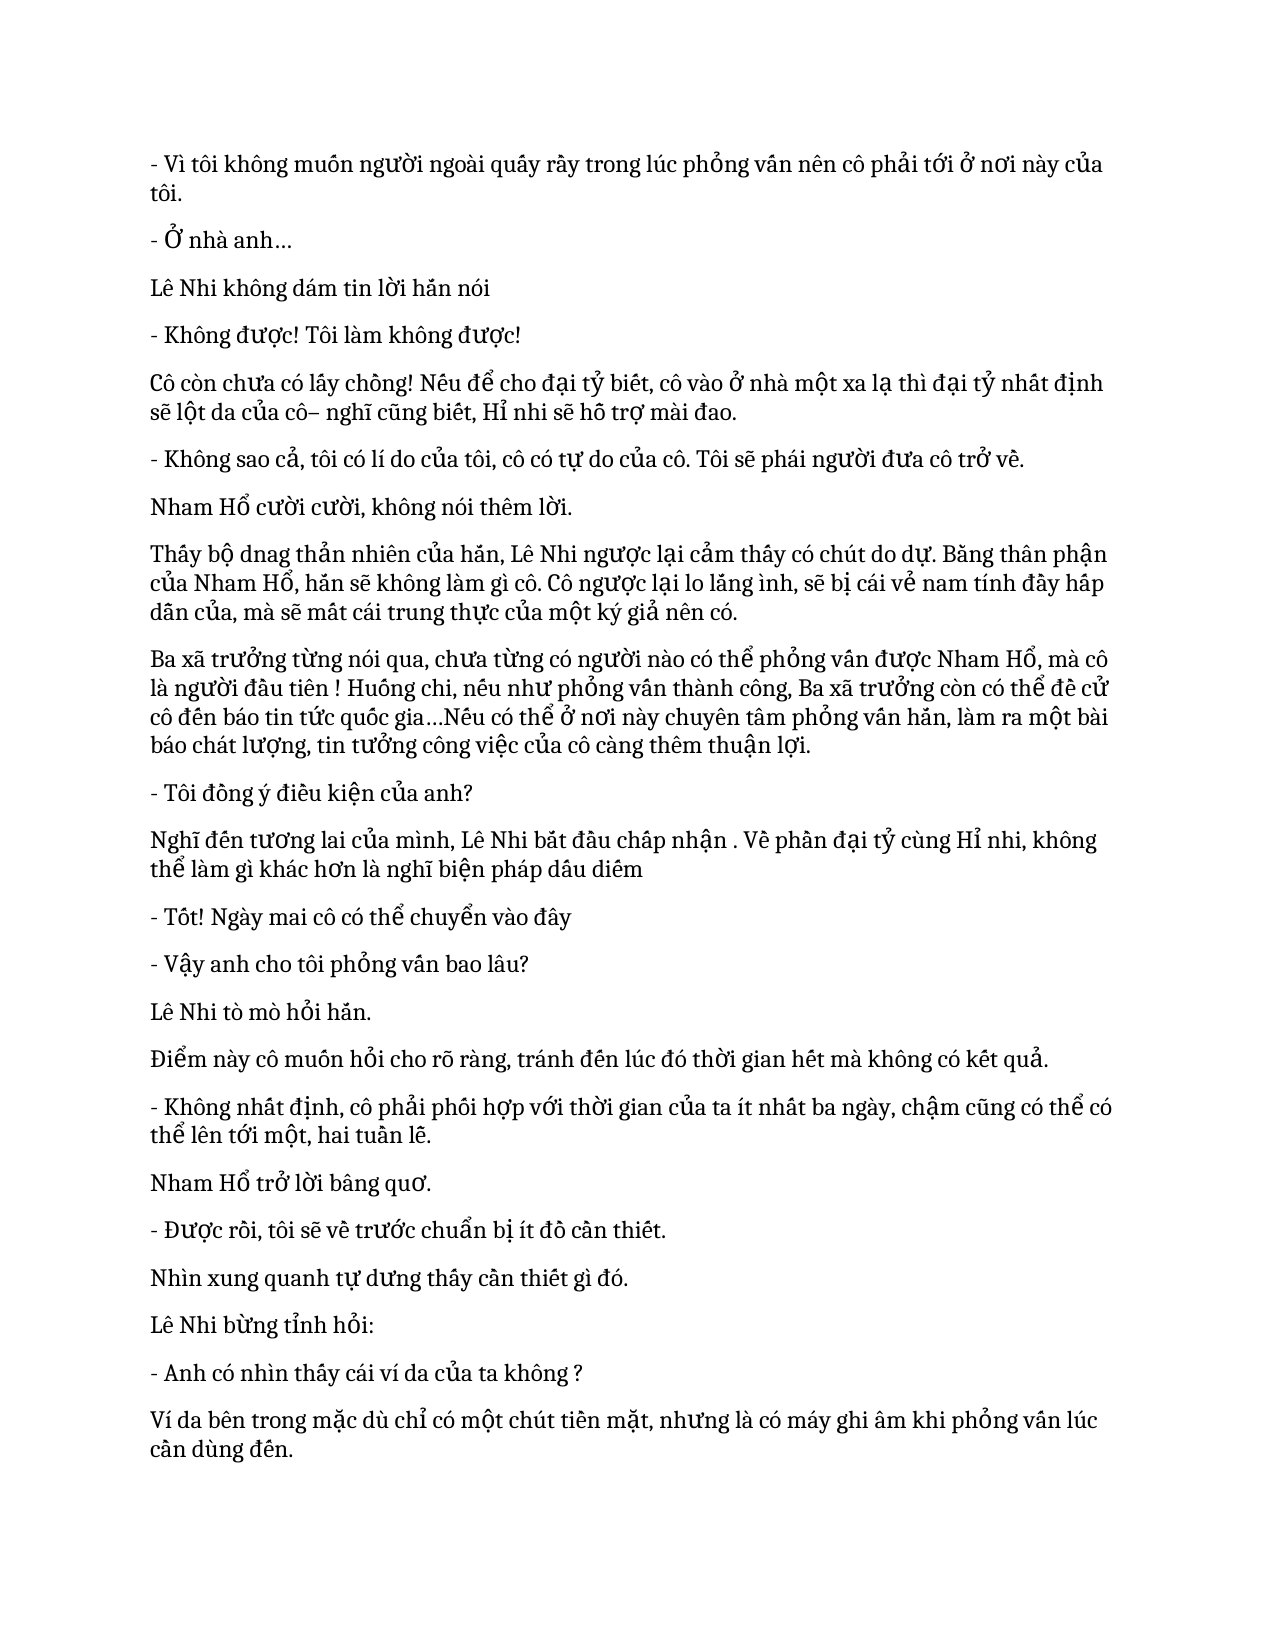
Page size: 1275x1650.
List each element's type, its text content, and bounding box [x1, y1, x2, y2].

text Nham Hổ trở lời bâng quơ. [150, 1169, 1125, 1197]
text Ba xã trưởng từng nói qua, chưa từng có người nào có thể phỏng vấn được Nham Hổ, mà cô là người đầu tiên ! Huống chi, nếu như phỏng vấn thành công, Ba xã trưởng còn có thể đề cử cô đến báo tin tức quốc gia…Nếu có thể ở nơi này chuyên tâm phỏng vấn hắn, làm ra một bài báo chát lượng, tin tưởng công việc của cô càng thêm thuận lợi. [150, 645, 1125, 760]
text - Không sao cả, tôi có lí do của tôi, cô có tự do của cô. Tôi sẽ phái người đưa cô trở về. [150, 445, 1125, 474]
text Lê Nhi không dám tin lời hắn nói [150, 274, 1125, 302]
text Ví da bên trong mặc dù chỉ có một chút tiền mặt, nhưng là có máy ghi âm khi phỏng vấn lúc cần dùng đến. [150, 1406, 1125, 1464]
text - Không được! Tôi làm không được! [150, 321, 1125, 350]
text - Không nhất định, cô phải phối hợp với thời gian của ta ít nhất ba ngày, chậm cũng có thể có thể lên tới một, hai tuần lễ. [150, 1092, 1125, 1150]
text - Tốt! Ngày mai cô có thể chuyển vào đây [150, 902, 1125, 931]
text Cô còn chưa có lấy chồng! Nếu để cho đại tỷ biết, cô vào ở nhà một xa lạ thì đại tỷ nhất định sẽ lột da của cô– nghĩ cũng biết, Hỉ nhi sẽ hỗ trợ mài đao. [150, 369, 1125, 426]
text - Ở nhà anh… [150, 226, 1125, 255]
text Lê Nhi tò mò hỏi hắn. [150, 997, 1125, 1026]
text Điểm này cô muốn hỏi cho rõ ràng, tránh đến lúc đó thời gian hết mà không có kết quả. [150, 1045, 1125, 1074]
text Lê Nhi bừng tỉnh hỏi: [150, 1311, 1125, 1340]
text - Vậy anh cho tôi phỏng vấn bao lâu? [150, 950, 1125, 979]
text Thấy bộ dnag thản nhiên của hắn, Lê Nhi ngược lại cảm thấy có chút do dự. Bằng thân phận của Nham Hổ, hắn sẽ không làm gì cô. Cô ngược lại lo lắng ình, sẽ bị cái vẻ nam tính đầy hấp dẫn của, mà sẽ mất cái trung thực của một ký giả nên có. [150, 540, 1125, 626]
text Nghĩ đến tương lai của mình, Lê Nhi bắt đầu chấp nhận . Về phần đại tỷ cùng Hỉ nhi, không thể làm gì khác hơn là nghĩ biện pháp dấu diếm [150, 826, 1125, 884]
text - Anh có nhìn thấy cái ví da của ta không ? [150, 1359, 1125, 1387]
text - Tôi đồng ý điều kiện của anh? [150, 779, 1125, 807]
text - Được rồi, tôi sẽ về trước chuẩn bị ít đồ cần thiết. [150, 1216, 1125, 1245]
text - Vì tôi không muốn người ngoài quấy rầy trong lúc phỏng vấn nên cô phải tới ở nơi này của tôi. [150, 150, 1125, 207]
text Nhìn xung quanh tự dưng thấy cần thiết gì đó. [150, 1264, 1125, 1292]
text Nham Hổ cười cười, không nói thêm lời. [150, 492, 1125, 521]
